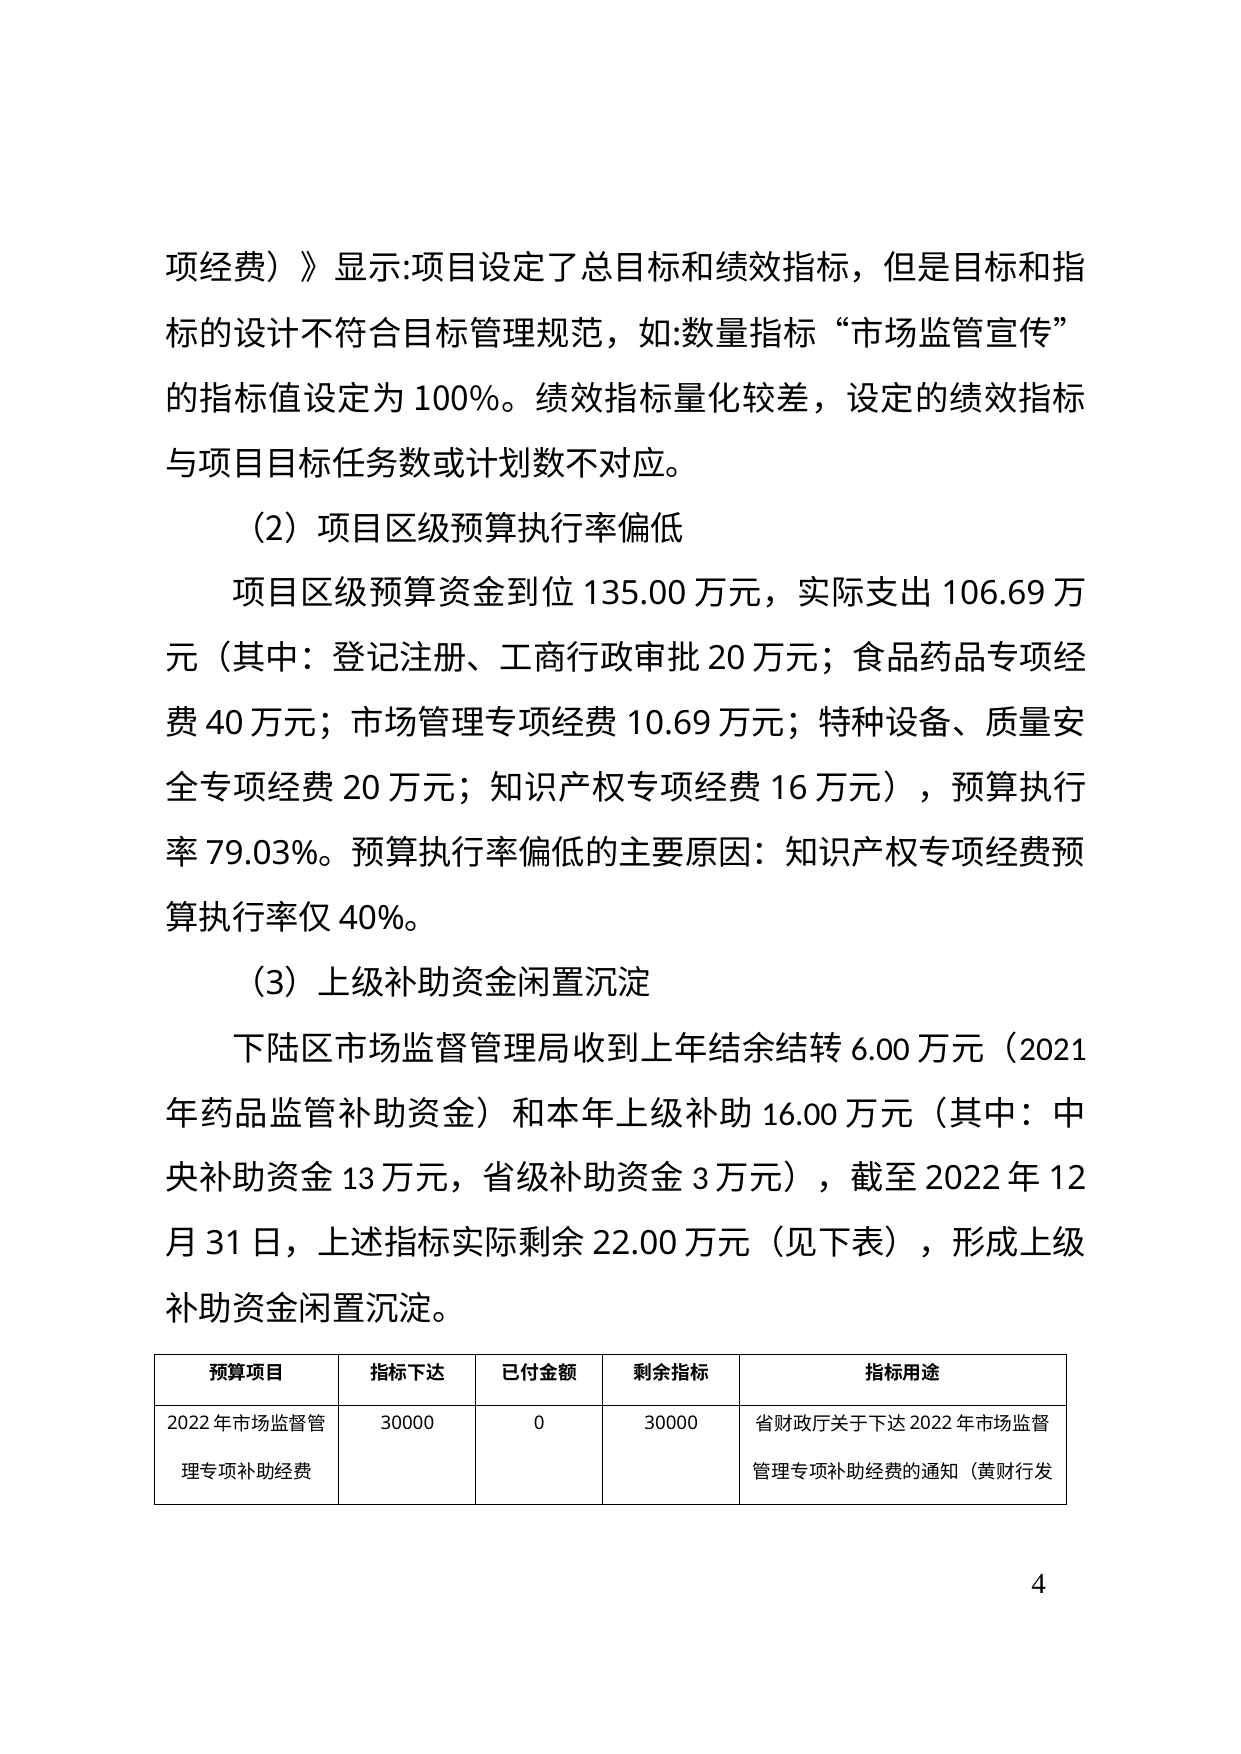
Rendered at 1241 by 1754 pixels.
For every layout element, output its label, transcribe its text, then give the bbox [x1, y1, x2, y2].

table_cell 2022年市场监督管理专项补助经费 [155, 1406, 338, 1503]
table_header 已付金额 [476, 1355, 602, 1404]
table_header 指标下达 [339, 1355, 475, 1404]
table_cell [740, 1406, 1066, 1503]
text 项目区级预算资金到位135.00万元，实际支出106.69万元（其中：登记注册、工商行政审批20万元；食品药品专项经费40万元；市场管理专项经费10.69万元；特种设备、质量安全专项经费20万元；知识产权专项经费16万元），预算执行率79.03%。预算执行率偏低的主要原因：知识产权专项经费预算执行率仅40%。 [165, 558, 1087, 948]
list 下陆区市场监督管理局收到上年结余结转6.00万元（2021年药品监管补助资金）和本年上级补助16.00万元（其中：中央补助资金13万元，省级补助资金3万元），截至2022年12月31日，上述指标实际剩余22.00万元（见下表），形成上级补助资金闲置沉淀。 [165, 1013, 1087, 1338]
table_cell 0 [476, 1406, 602, 1503]
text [165, 233, 1087, 493]
table_cell 30000 [339, 1406, 475, 1503]
table_header 剩余指标 [603, 1355, 739, 1404]
table_header 预算项目 [155, 1355, 338, 1404]
table_header 指标用途 [740, 1355, 1066, 1404]
table_cell 30000 [603, 1406, 739, 1503]
text （2）项目区级预算执行率偏低 [165, 493, 1087, 558]
text （3）上级补助资金闲置沉淀 [165, 948, 1087, 1013]
